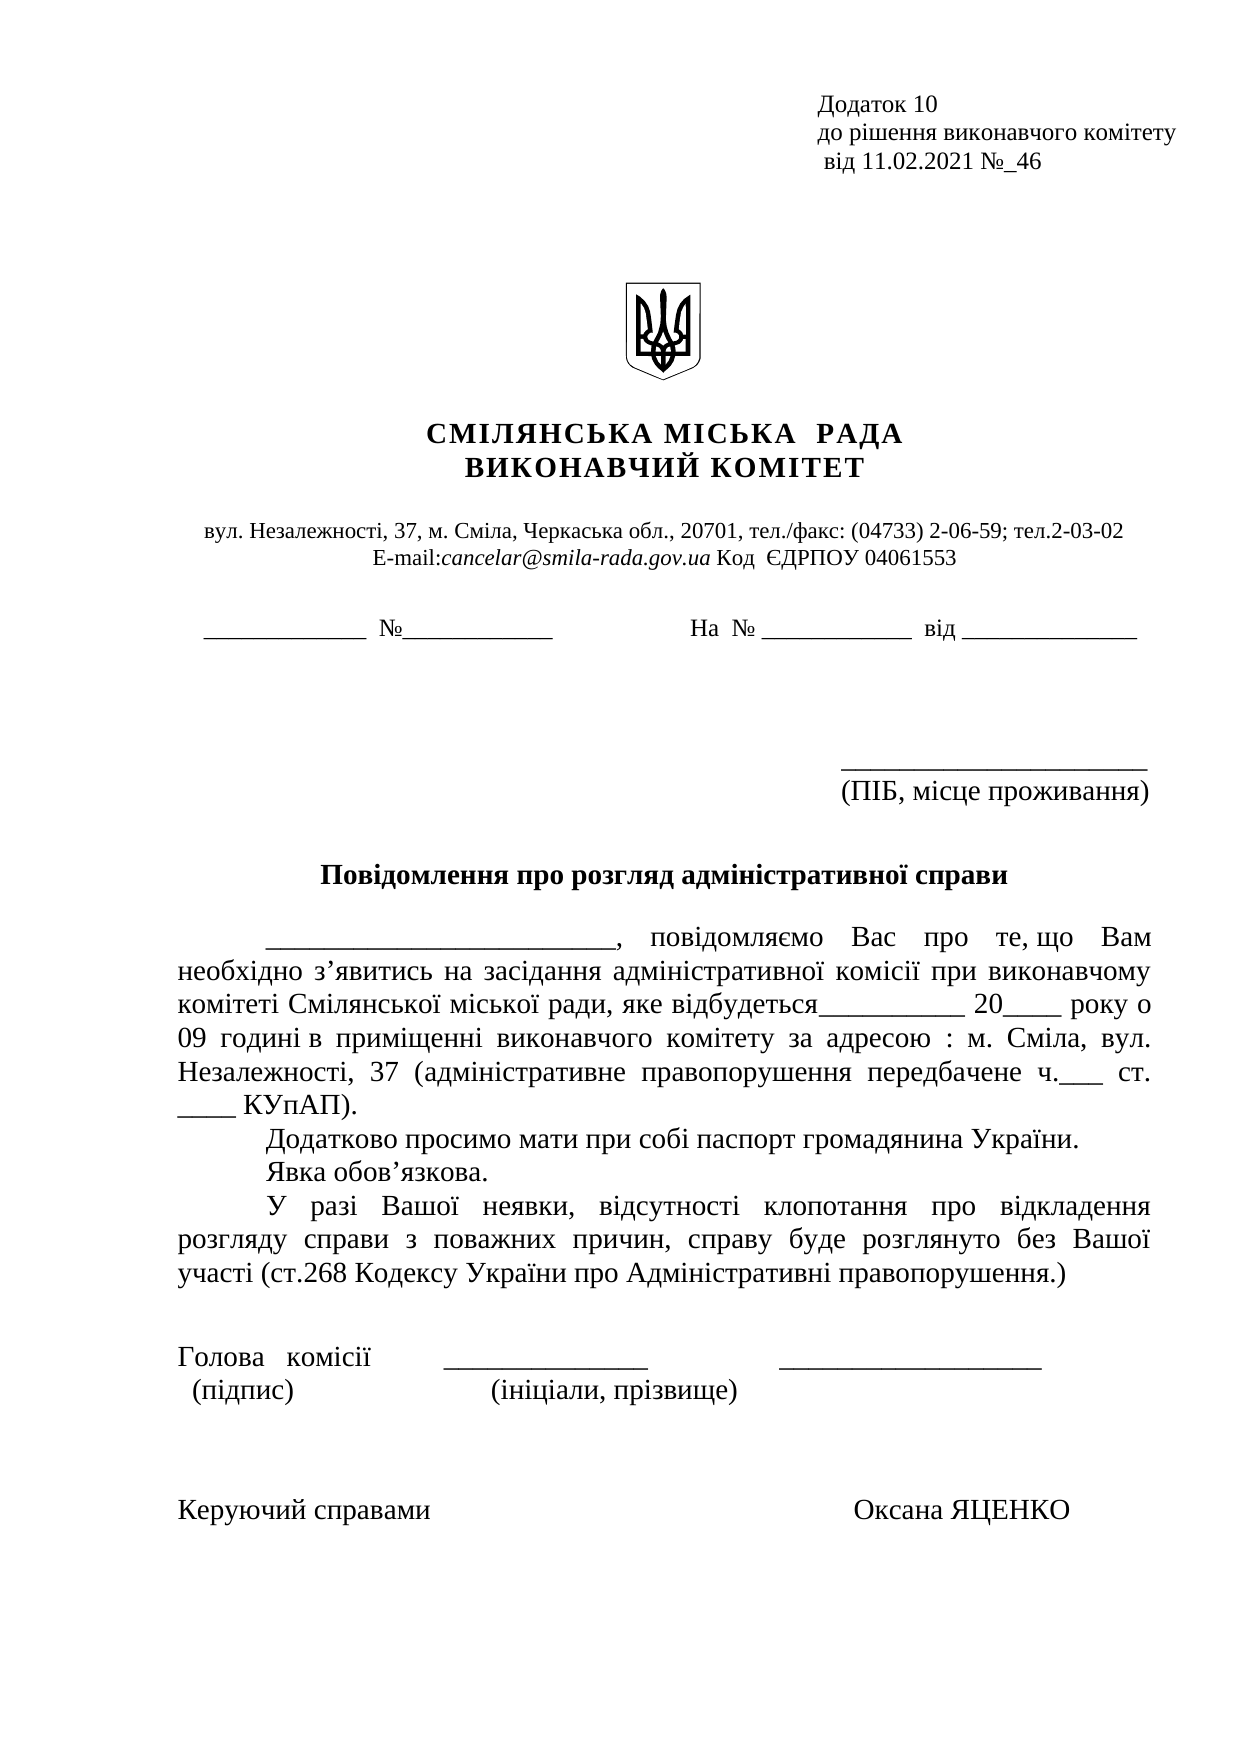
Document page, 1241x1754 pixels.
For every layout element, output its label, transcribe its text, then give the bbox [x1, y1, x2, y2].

text У разі Вашої неявки, відсутності клопотання про відкладення розгляду справи з поважних причин, справу буде розглянуто без Вашої участі (ст.268 Кодексу України про Адміністративні правопорушення.) [177, 1188, 1152, 1288]
text Додатково просимо мати при собі паспорт громадянина України. [177, 1121, 1152, 1154]
text (підпис) (ініціали, прізвище) [177, 1372, 1152, 1406]
text від 11.02.2021 №_46 [177, 146, 1181, 175]
text Керуючий справами Оксана ЯЦЕНКО [177, 1492, 1152, 1526]
text _____________ №____________ На № ____________ від ______________ [177, 613, 1152, 642]
text Додаток 10 [177, 89, 1181, 117]
text Голова комісії ______________ __________________ [177, 1339, 1152, 1372]
text до рішення виконавчого комітету [177, 117, 1181, 146]
title E-mail:cancelar@smila-rada.gov.ua Код ЄДРПОУ 04061553 [177, 544, 1152, 570]
text Повідомлення про розгляд адміністративної справи [177, 857, 1152, 891]
text _____________________ [177, 740, 1152, 773]
title СМІЛЯНСЬКА МІСЬКА РАДА [177, 417, 1152, 450]
text (ПІБ, місце проживання) [177, 773, 1152, 807]
title вул. Незалежності, 37, м. Сміла, Черкаська обл., 20701, тел./факс: (04733) 2-06-59; тел.2-03-02 [177, 517, 1152, 544]
text ________________________, повідомляємо Вас про те, що Вам необхідно з’явитись на засідання адміністративної комісії при виконавчому комітеті Смілянської міської ради, яке відбудеться__________ 20____ року о 09 годині в приміщенні виконавчого комітету за адресою : м. Сміла, вул. Незалежності, 37 (адміністративне правопорушення передбачене ч.___ ст. ____ КУпАП). [177, 919, 1152, 1121]
text Явка обов’язкова. [266, 1154, 1152, 1188]
title ВИКОНАВЧИЙ КОМІТЕТ [177, 450, 1152, 484]
